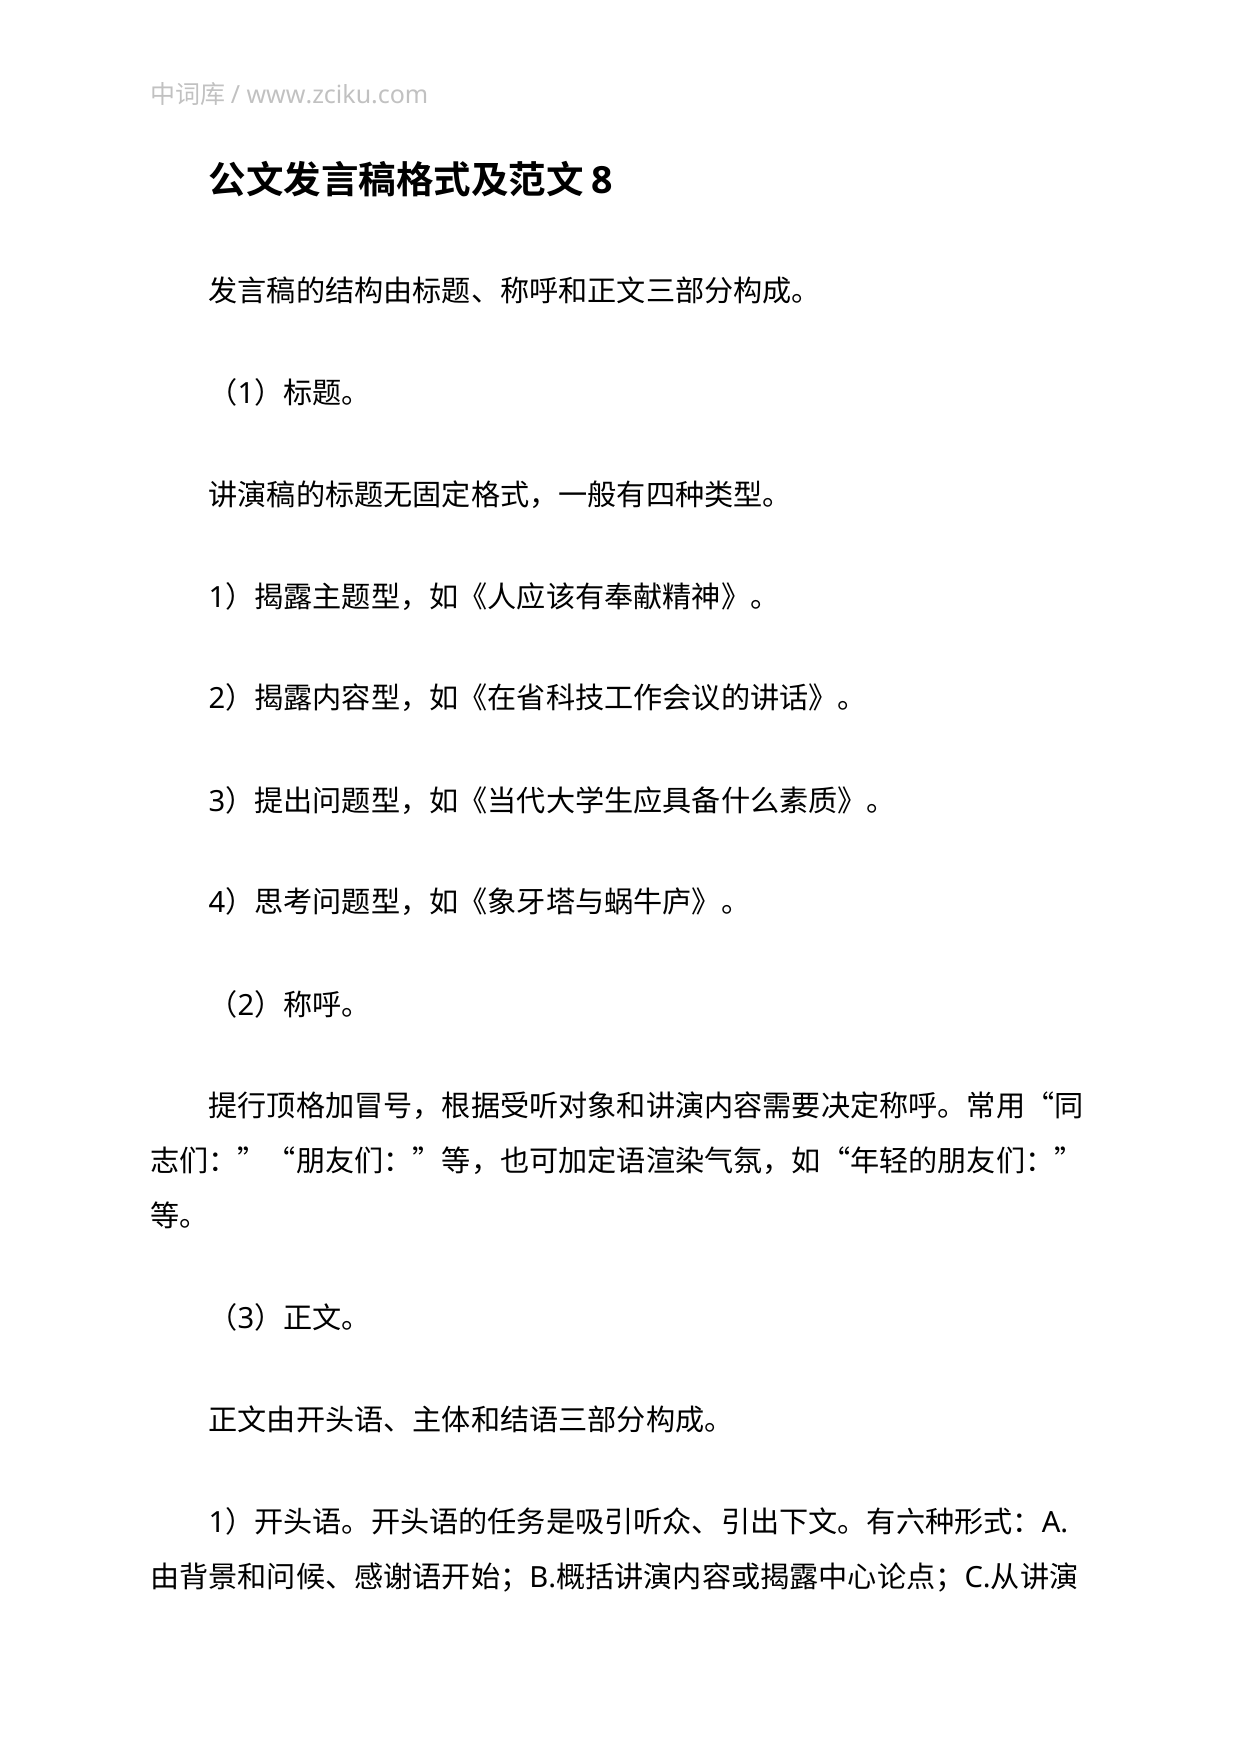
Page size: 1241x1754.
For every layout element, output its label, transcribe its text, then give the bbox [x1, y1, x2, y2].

text 1）揭露主题型，如《人应该有奉献精神》。 [150, 573, 1090, 616]
text 公文发言稿格式及范文8 [150, 150, 1090, 204]
text 提行顶格加冒号，根据受听对象和讲演内容需要决定称呼。常用“同志们：”“朋友们：”等，也可加定语渲染气氛，如“年轻的朋友们：”等。 [150, 1083, 1090, 1235]
text 3）提出问题型，如《当代大学生应具备什么素质》。 [150, 777, 1090, 819]
text 发言稿的结构由标题、称呼和正文三部分构成。 [150, 268, 1090, 310]
text （2）称呼。 [150, 981, 1090, 1023]
text 正文由开头语、主体和结语三部分构成。 [150, 1397, 1090, 1439]
text 4）思考问题型，如《象牙塔与蜗牛庐》。 [150, 879, 1090, 921]
text 讲演稿的标题无固定格式，一般有四种类型。 [150, 471, 1090, 514]
text （3）正文。 [150, 1294, 1090, 1337]
text （1）标题。 [150, 369, 1090, 412]
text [150, 1498, 1090, 1596]
text 2）揭露内容型，如《在省科技工作会议的讲话》。 [150, 675, 1090, 717]
